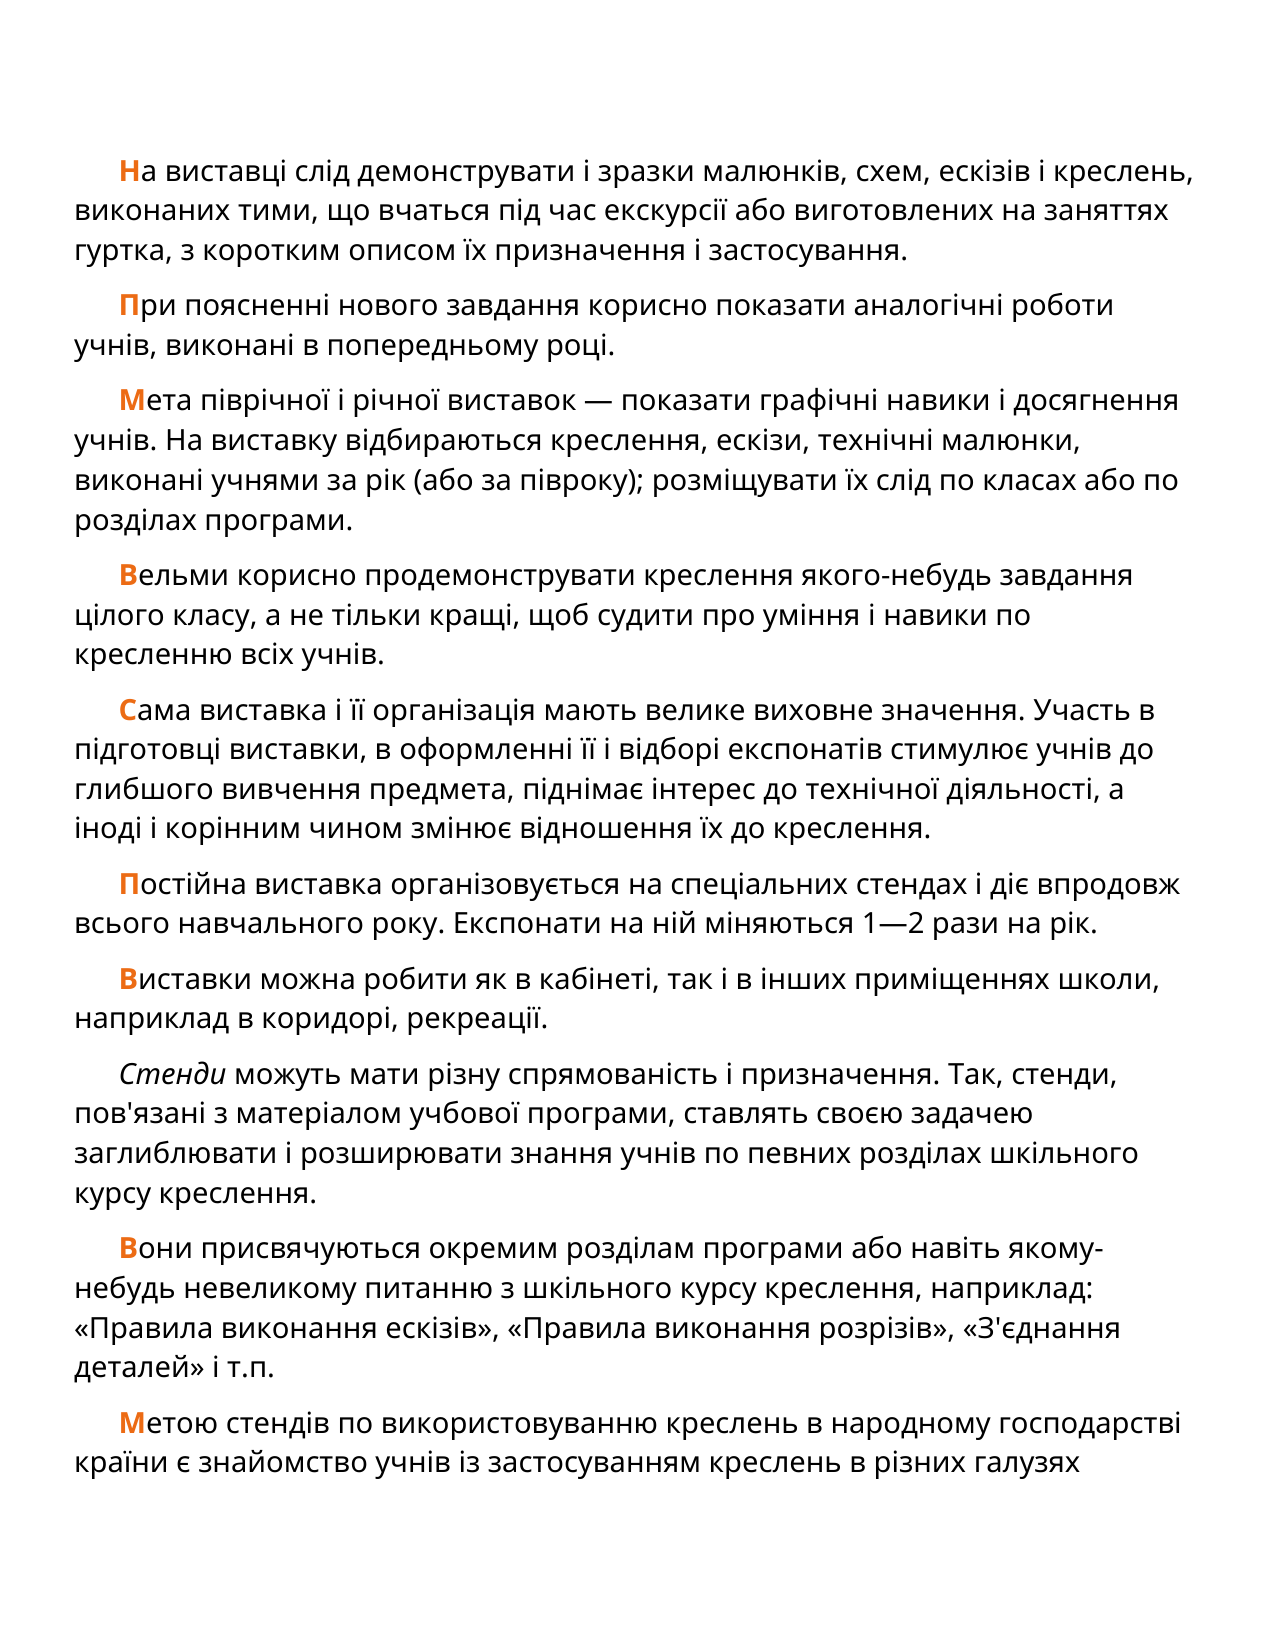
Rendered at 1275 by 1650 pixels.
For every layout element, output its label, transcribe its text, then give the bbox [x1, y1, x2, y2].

text Стенди можуть мати різну спрямованість і призначення. Так, стенди, пов'язані з матеріалом учбової програми, ставлять своєю задачею заглиблювати і розширювати знання учнів по певних розділах шкільного курсу креслення. [74, 1053, 1195, 1212]
text Постійна виставка організовується на спеціальних стендах і діє впродовж всього навчального року. Експонати на ній міняються 1—2 рази на рік. [74, 863, 1195, 942]
text На виставці слід демонструвати і зразки малюнків, схем, ескізів і креслень, виконаних тими, що вчаться під час екскурсії або виготовлених на заняттях гуртка, з коротким описом їх призначення і застосування. [74, 150, 1195, 269]
text Сама виставка і її організація мають велике виховне значення. Участь в підготовці виставки, в оформленні її і відборі експонатів стимулює учнів до глибшого вивчення предмета, піднімає інтерес до технічної діяльності, а іноді і корінним чином змінює відношення їх до креслення. [74, 689, 1195, 847]
text Вельми корисно продемонструвати креслення якого-небудь завдання цілого класу, а не тільки кращі, щоб судити про уміння і навики по кресленню всіх учнів. [74, 554, 1195, 673]
text При поясненні нового завдання корисно показати аналогічні роботи учнів, виконані в попередньому році. [74, 285, 1195, 364]
text Вони присвячуються окремим розділам програми або навіть якому-небудь невеликому питанню з шкільного курсу креслення, наприклад: «Правила виконання ескізів», «Правила виконання розрізів», «З'єднання деталей» і т.п. [74, 1227, 1195, 1386]
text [74, 1402, 1195, 1481]
text Виставки можна робити як в кабінеті, так і в інших приміщеннях школи, наприклад в коридорі, рекреації. [74, 958, 1195, 1037]
text Мета піврічної і річної виставок — показати графічні навики і досягнення учнів. На виставку відбираються креслення, ескізи, технічні малюнки, виконані учнями за рік (або за півроку); розміщувати їх слід по класах або по розділах програми. [74, 380, 1195, 538]
